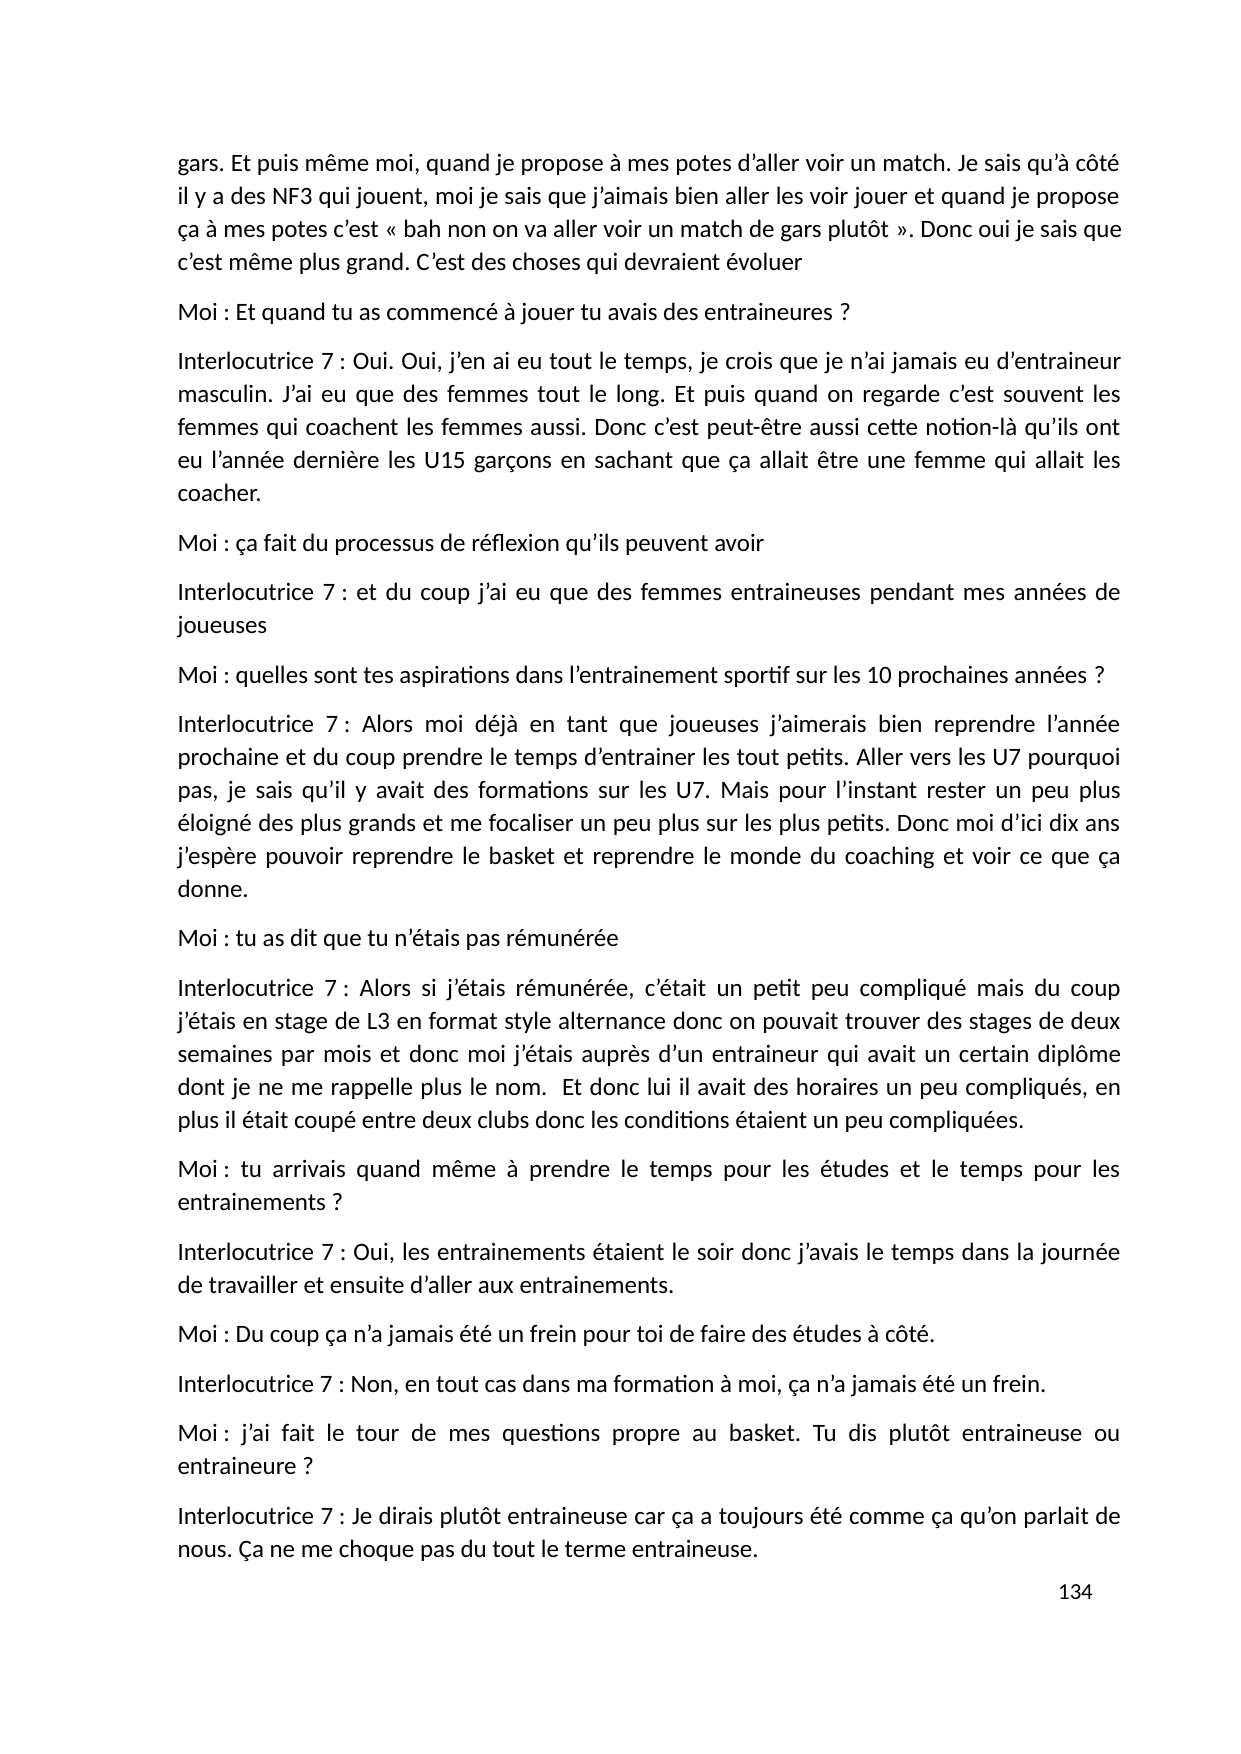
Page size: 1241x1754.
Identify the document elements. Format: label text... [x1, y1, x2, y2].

text Interlocutrice 7 : Alors moi déjà en tant que joueuses j’aimerais bien reprendre l’année prochaine et du coup prendre le temps d’entrainer les tout petits. Aller vers les U7 pourquoi pas, je sais qu’il y avait des formations sur les U7. Mais pour l’instant rester un peu plus éloigné des plus grands et me focaliser un peu plus sur les plus petits. Donc moi d’ici dix ans j’espère pouvoir reprendre le basket et reprendre le monde du coaching et voir ce que ça donne. [177, 708, 1122, 903]
text Moi : Du coup ça n’a jamais été un frein pour toi de faire des études à côté. [177, 1318, 1122, 1349]
text Moi : Et quand tu as commencé à jouer tu avais des entraineures ? [177, 296, 1122, 326]
text Interlocutrice 7 : Je dirais plutôt entraineuse car ça a toujours été comme ça qu’on parlait de nous. Ça ne me choque pas du tout le terme entraineuse. [177, 1500, 1122, 1563]
text Moi : tu as dit que tu n’étais pas rémunérée [177, 923, 1122, 953]
text Interlocutrice 7 : Non, en tout cas dans ma formation à moi, ça n’a jamais été un frein. [177, 1368, 1122, 1398]
text Interlocutrice 7 : Alors si j’étais rémunérée, c’était un petit peu compliqué mais du coup j’étais en stage de L3 en format style alternance donc on pouvait trouver des stages de deux semaines par mois et donc moi j’étais auprès d’un entraineur qui avait un certain diplôme dont je ne me rappelle plus le nom. Et donc lui il avait des horaires un peu compliqués, en plus il était coupé entre deux clubs donc les conditions étaient un peu compliquées. [177, 972, 1122, 1134]
text Moi : tu arrivais quand même à prendre le temps pour les études et le temps pour les entrainements ? [177, 1153, 1122, 1217]
text Interlocutrice 7 : Oui, les entrainements étaient le soir donc j’avais le temps dans la journée de travailler et ensuite d’aller aux entrainements. [177, 1236, 1122, 1299]
text Interlocutrice 7 : Oui. Oui, j’en ai eu tout le temps, je crois que je n’ai jamais eu d’entraineur masculin. J’ai eu que des femmes tout le long. Et puis quand on regarde c’est souvent les femmes qui coachent les femmes aussi. Donc c’est peut-être aussi cette notion-là qu’ils ont eu l’année dernière les U15 garçons en sachant que ça allait être une femme qui allait les coacher. [177, 346, 1122, 508]
text Moi : j’ai fait le tour de mes questions propre au basket. Tu dis plutôt entraineuse ou entraineure ? [177, 1418, 1122, 1481]
text Moi : ça fait du processus de réflexion qu’ils peuvent avoir [177, 527, 1122, 557]
text Moi : quelles sont tes aspirations dans l’entrainement sportif sur les 10 prochaines années ? [177, 659, 1122, 689]
text Interlocutrice 7 : et du coup j’ai eu que des femmes entraineuses pendant mes années de joueuses [177, 576, 1122, 640]
